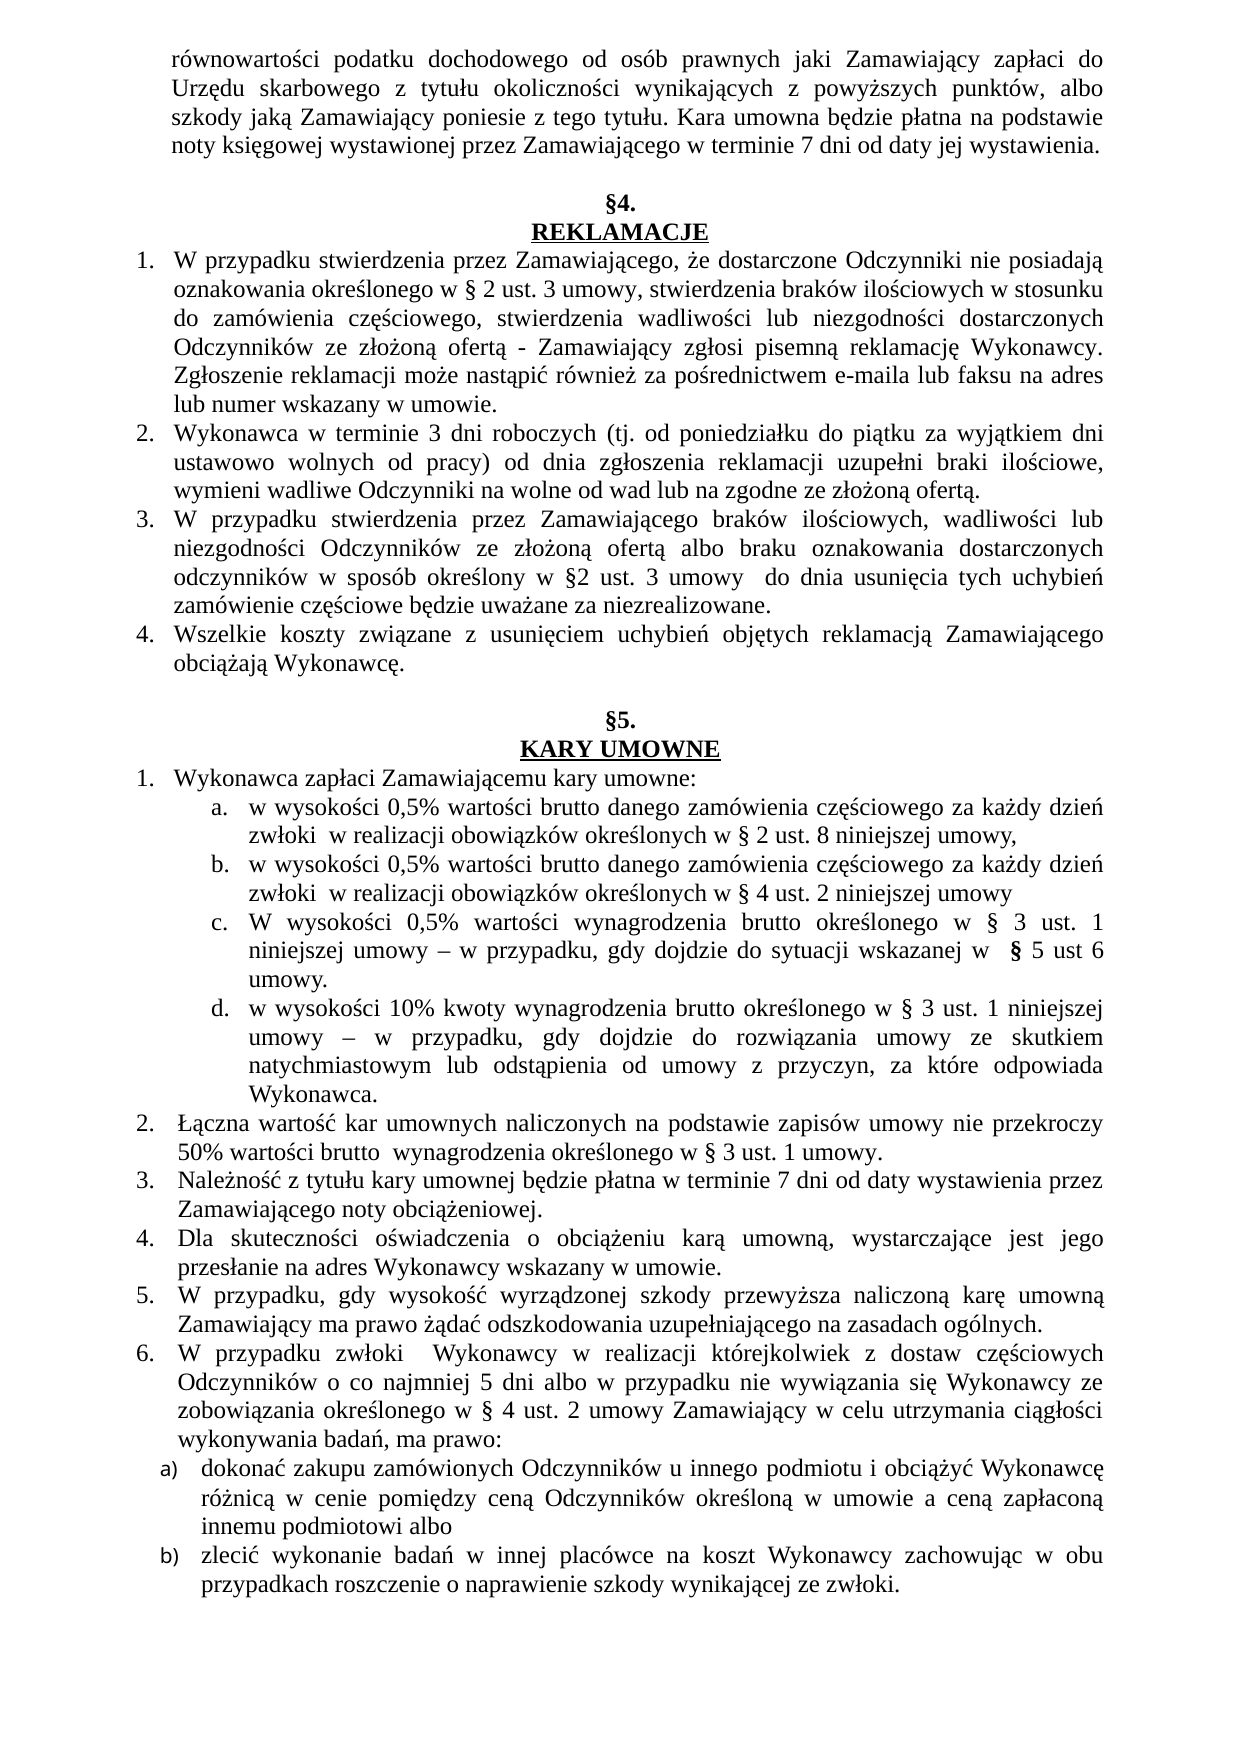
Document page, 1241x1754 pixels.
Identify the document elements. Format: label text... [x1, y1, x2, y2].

text REKLAMACJE [136, 217, 1104, 246]
list W przypadku stwierdzenia przez Zamawiającego braków ilościowych, wadliwości lub niezgodności Odczynników ze złożoną ofertą albo braku oznakowania dostarczonych odczynników w sposób określony w §2 ust. 3 umowy do dnia usunięcia tych uchybień zamówienie częściowe będzie uważane za niezrealizowane. [136, 504, 1104, 619]
list dokonać zakupu zamówionych Odczynników u innego podmiotu i obciążyć Wykonawcę różnicą w cenie pomiędzy ceną Odczynników określoną w umowie a ceną zapłaconą innemu podmiotowi albo [159, 1453, 1104, 1540]
text §5. [136, 706, 1104, 734]
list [136, 44, 1104, 159]
list W przypadku, gdy wysokość wyrządzonej szkody przewyższa naliczoną karę umowną Zamawiający ma prawo żądać odszkodowania uzupełniającego na zasadach ogólnych. [136, 1281, 1104, 1338]
list W wysokości 0,5% wartości wynagrodzenia brutto określonego w § 3 ust. 1 niniejszej umowy – w przypadku, gdy dojdzie do sytuacji wskazanej w § 5 ust 6 umowy. [211, 907, 1104, 993]
list w wysokości 0,5% wartości brutto danego zamówienia częściowego za każdy dzień zwłoki w realizacji obowiązków określonych w § 4 ust. 2 niniejszej umowy [211, 849, 1104, 907]
list Wszelkie koszty związane z usunięciem uchybień objętych reklamacją Zamawiającego obciążają Wykonawcę. [136, 619, 1104, 677]
list W przypadku zwłoki Wykonawcy w realizacji którejkolwiek z dostaw częściowych Odczynników o co najmniej 5 dni albo w przypadku nie wywiązania się Wykonawcy ze zobowiązania określonego w § 4 ust. 2 umowy Zamawiający w celu utrzymania ciągłości wykonywania badań, ma prawo: [136, 1338, 1104, 1453]
list Łączna wartość kar umownych naliczonych na podstawie zapisów umowy nie przekroczy 50% wartości brutto wynagrodzenia określonego w § 3 ust. 1 umowy. [136, 1108, 1104, 1166]
text KARY UMOWNE [136, 734, 1104, 763]
list Należność z tytułu kary umownej będzie płatna w terminie 7 dni od daty wystawienia przez Zamawiającego noty obciążeniowej. [136, 1166, 1104, 1223]
list Wykonawca w terminie 3 dni roboczych (tj. od poniedziałku do piątku za wyjątkiem dni ustawowo wolnych od pracy) od dnia zgłoszenia reklamacji uzupełni braki ilościowe, wymieni wadliwe Odczynniki na wolne od wad lub na zgodne ze złożoną ofertą. [136, 418, 1104, 504]
list Dla skuteczności oświadczenia o obciążeniu karą umowną, wystarczające jest jego przesłanie na adres Wykonawcy wskazany w umowie. [136, 1223, 1104, 1281]
list W przypadku stwierdzenia przez Zamawiającego, że dostarczone Odczynniki nie posiadają oznakowania określonego w § 2 ust. 3 umowy, stwierdzenia braków ilościowych w stosunku do zamówienia częściowego, stwierdzenia wadliwości lub niezgodności dostarczonych Odczynników ze złożoną ofertą - Zamawiający zgłosi pisemną reklamację Wykonawcy. Zgłoszenie reklamacji może nastąpić również za pośrednictwem e-maila lub faksu na adres lub numer wskazany w umowie. [136, 246, 1104, 418]
text §4. [136, 188, 1104, 217]
list w wysokości 0,5% wartości brutto danego zamówienia częściowego za każdy dzień zwłoki w realizacji obowiązków określonych w § 2 ust. 8 niniejszej umowy, [211, 792, 1104, 849]
list w wysokości 10% kwoty wynagrodzenia brutto określonego w § 3 ust. 1 niniejszej umowy – w przypadku, gdy dojdzie do rozwiązania umowy ze skutkiem natychmiastowym lub odstąpienia od umowy z przyczyn, za które odpowiada Wykonawca. [211, 993, 1104, 1108]
list zlecić wykonanie badań w innej placówce na koszt Wykonawcy zachowując w obu przypadkach roszczenie o naprawienie szkody wynikającej ze zwłoki. [159, 1540, 1104, 1598]
list Wykonawca zapłaci Zamawiającemu kary umowne: [136, 763, 1104, 792]
